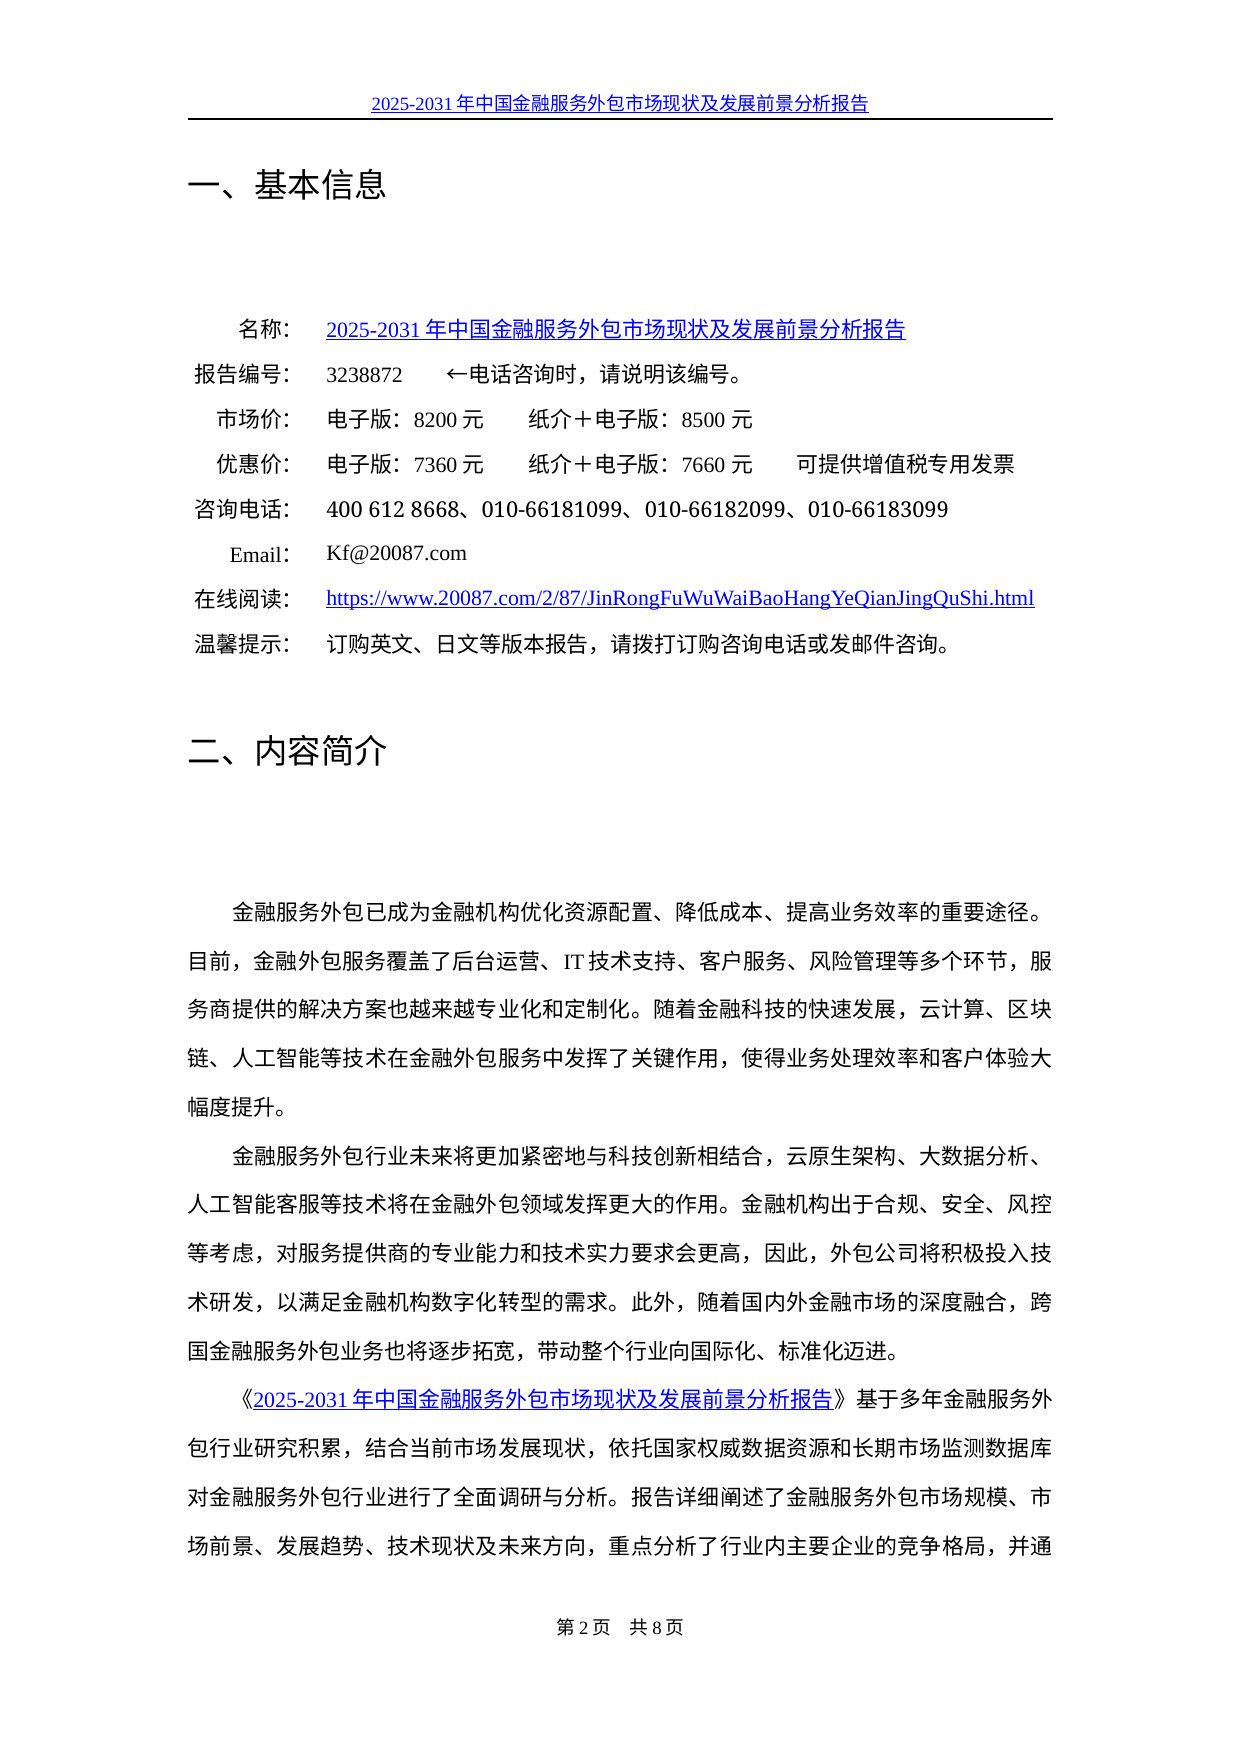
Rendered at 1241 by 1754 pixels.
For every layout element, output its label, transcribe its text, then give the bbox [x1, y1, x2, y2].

table_cell Kf@20087.com [315, 537, 1073, 582]
table_header 名称： [167, 312, 315, 357]
title 二、内容简介 [187, 717, 1053, 782]
table_cell 电子版：8200 元 纸介＋电子版：8500 元 [315, 402, 1073, 447]
title 一、基本信息 [187, 150, 1053, 215]
table_cell 在线阅读： [167, 582, 315, 627]
table_cell 电子版：7360 元 纸介＋电子版：7660 元 可提供增值税专用发票 [315, 447, 1073, 492]
table_cell [315, 582, 1073, 627]
table_cell 市场价： [167, 402, 315, 447]
table_cell 订购英文、日文等版本报告，请拨打订购咨询电话或发邮件咨询。 [315, 627, 1073, 672]
table_cell 咨询电话： [167, 492, 315, 537]
table_cell 报告编号： [167, 357, 315, 402]
table_cell 400 612 8668、010-66181099、010-66182099、010-66183099 [315, 492, 1073, 537]
table_cell 温馨提示： [167, 627, 315, 672]
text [187, 894, 1053, 1561]
table_cell 优惠价： [167, 447, 315, 492]
table_cell Email： [167, 537, 315, 582]
table_header 2025-2031年中国金融服务外包市场现状及发展前景分析报告 [315, 312, 1073, 357]
table_cell 3238872 ←电话咨询时，请说明该编号。 [315, 357, 1073, 402]
